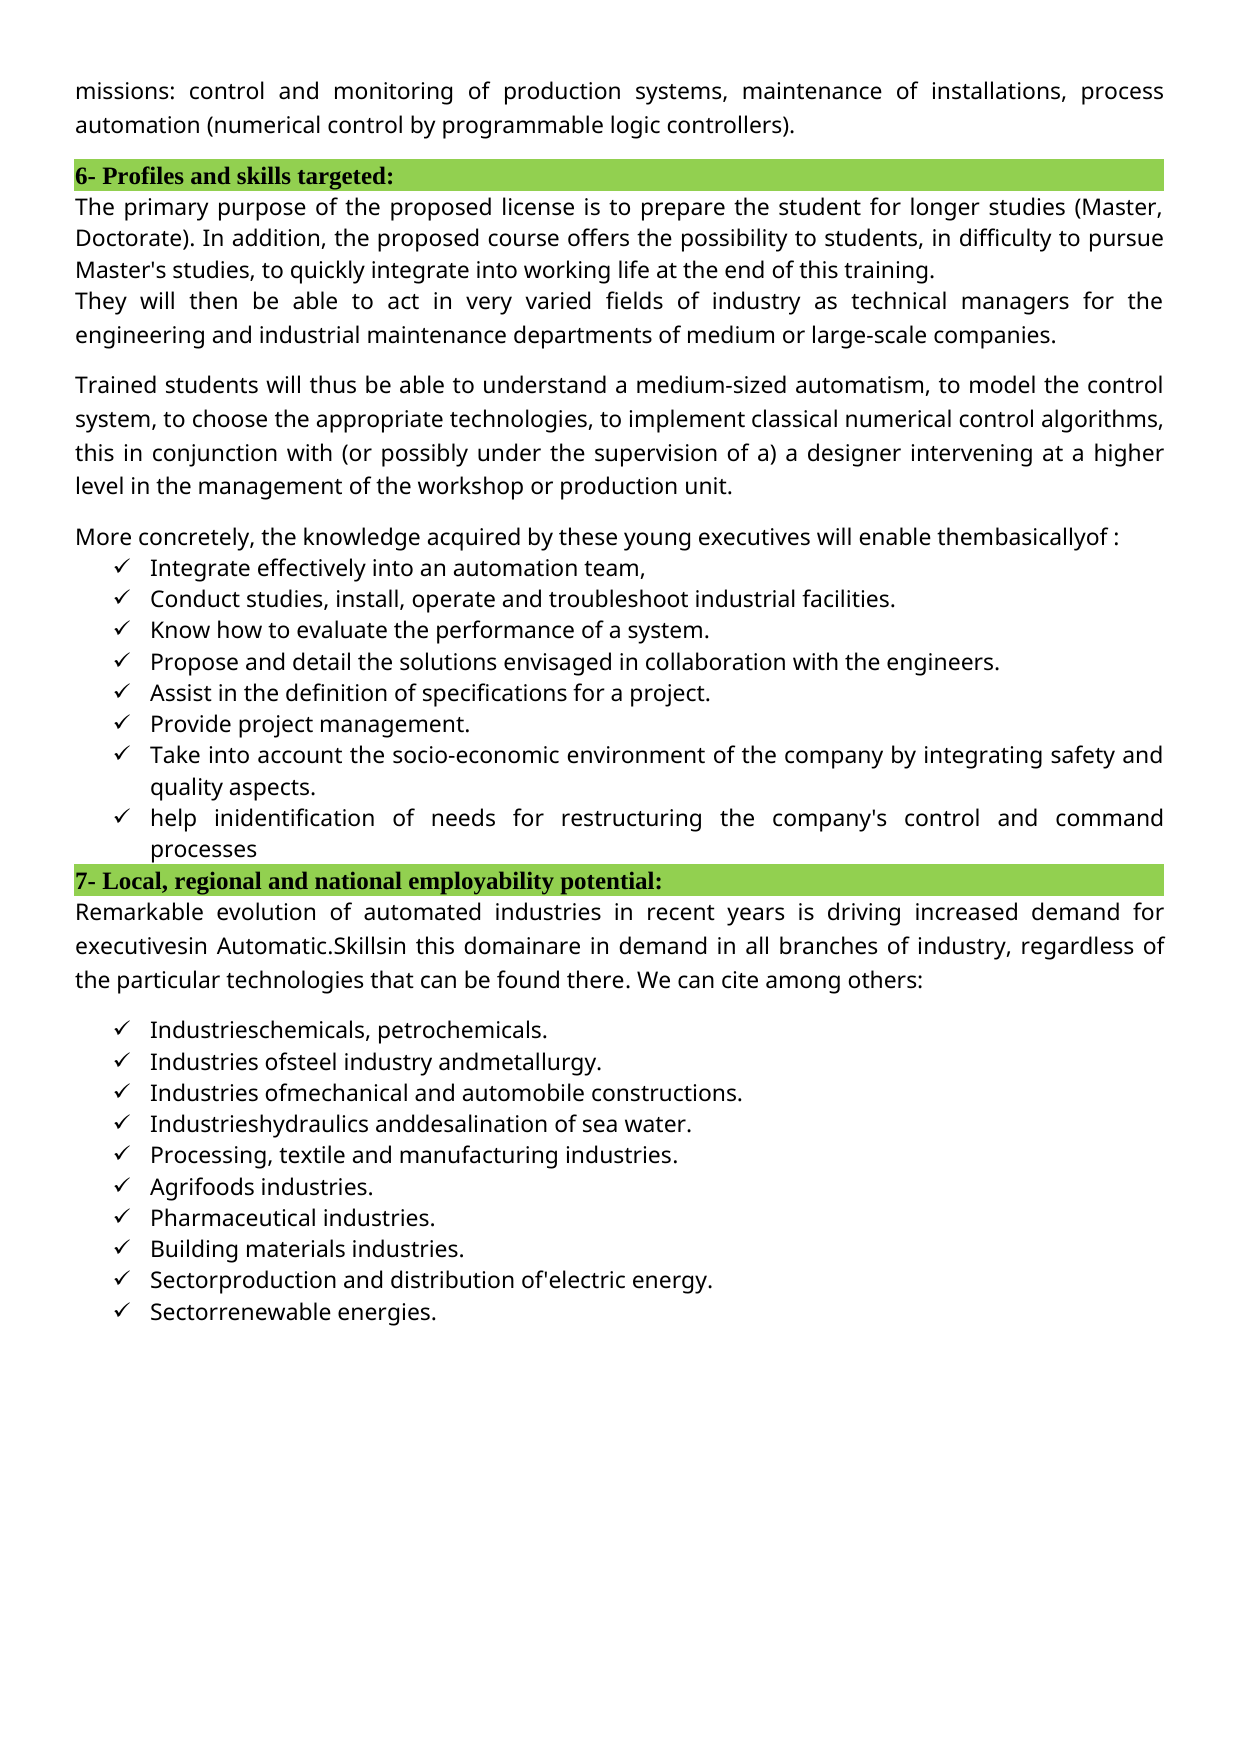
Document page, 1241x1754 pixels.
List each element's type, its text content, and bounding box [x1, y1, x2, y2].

list Industrieschemicals, petrochemicals. [112, 1014, 1165, 1045]
list Industries ofmechanical and automobile constructions. [112, 1077, 1165, 1108]
list Pharmaceutical industries. [112, 1202, 1165, 1233]
list Propose and detail the solutions envisaged in collaboration with the engineers. [112, 646, 1165, 677]
list Integrate effectively into an automation team, [112, 552, 1165, 583]
title More concretely, the knowledge acquired by these young executives will enable thembasicallyof : [75, 521, 1165, 552]
text The primary purpose of the proposed license is to prepare the student for longer studies (Master, Doctorate). In addition, the proposed course offers the possibility to students, in difficulty to pursue Master's studies, to quickly integrate into working life at the end of this training. [75, 191, 1165, 285]
text Trained students will thus be able to understand a medium-sized automatism, to model the control system, to choose the appropriate technologies, to implement classical numerical control algorithms, this in conjunction with (or possibly under the supervision of a) a designer intervening at a higher level in the management of the workshop or production unit. [75, 369, 1165, 501]
list Building materials industries. [112, 1233, 1165, 1264]
list Assist in the definition of specifications for a project. [112, 677, 1165, 708]
table_header 6- Profiles and skills targeted: [74, 159, 1164, 191]
list Agrifoods industries. [112, 1170, 1165, 1202]
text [75, 75, 1165, 140]
list Sectorproduction and distribution of'electric energy. [112, 1264, 1165, 1295]
list Industrieshydraulics anddesalination of sea water. [112, 1108, 1165, 1139]
list Take into account the socio-economic environment of the company by integrating safety and quality aspects. [112, 739, 1165, 802]
list Know how to evaluate the performance of a system. [112, 614, 1165, 646]
text They will then be able to act in very varied fields of industry as technical managers for the engineering and industrial maintenance departments of medium or large-scale companies. [75, 285, 1165, 350]
list Processing, textile and manufacturing industries. [112, 1139, 1165, 1170]
list help inidentification of needs for restructuring the company's control and command processes [112, 802, 1165, 864]
table_header 7- Local, regional and national employability potential: [74, 864, 1164, 896]
list Sectorrenewable energies. [112, 1295, 1165, 1327]
list Industries ofsteel industry andmetallurgy. [112, 1045, 1165, 1077]
text Remarkable evolution of automated industries in recent years is driving increased demand for executivesin Automatic.Skillsin this domainare in demand in all branches of industry, regardless of the particular technologies that can be found there. We can cite among others: [75, 896, 1165, 995]
list Provide project management. [112, 708, 1165, 739]
list Conduct studies, install, operate and troubleshoot industrial facilities. [112, 583, 1165, 614]
